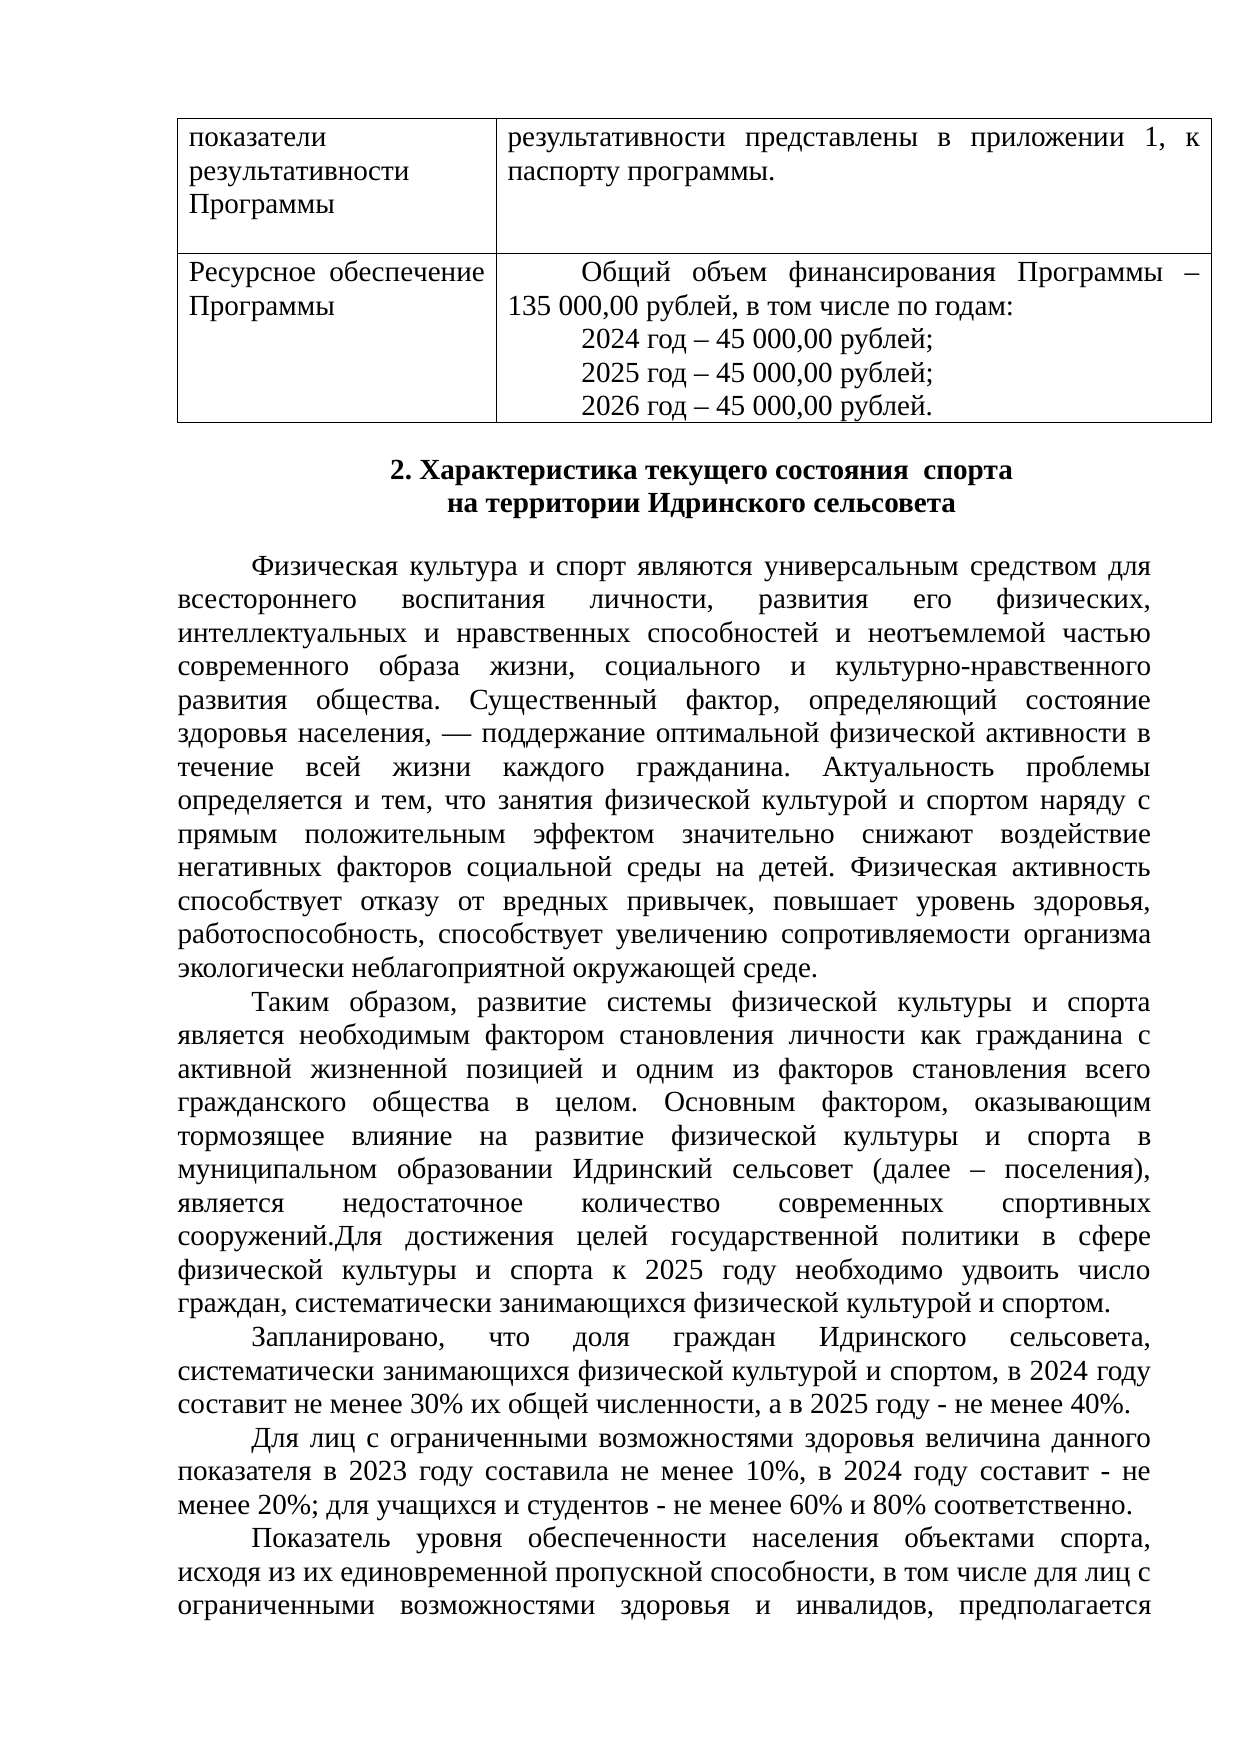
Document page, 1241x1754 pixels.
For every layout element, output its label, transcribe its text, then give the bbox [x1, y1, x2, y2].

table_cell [497, 119, 1211, 253]
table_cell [178, 119, 496, 253]
text 2. Характеристика текущего состояния спорта [177, 452, 1152, 485]
text Таким образом, развитие системы физической культуры и спорта является необходимым фактором становления личности как гражданина с активной жизненной позицией и одним из факторов становления всего гражданского общества в целом. Основным фактором, оказывающим тормозящее влияние на развитие физической культуры и спорта в муниципальном образовании Идринский сельсовет (далее – поселения), является недостаточное количество современных спортивных сооружений.Для достижения целей государственной политики в сфере физической культуры и спорта к 2025 году необходимо удвоить число граждан, систематически занимающихся физической культурой и спортом. [177, 984, 1152, 1319]
text Запланировано, что доля граждан Идринского сельсовета, систематически занимающихся физической культурой и спортом, в 2024 году составит не менее 30% их общей численности, а в 2025 году - не менее 40%. [177, 1319, 1152, 1420]
table_cell Ресурсное обеспечение Программы [178, 254, 496, 422]
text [177, 1520, 1152, 1621]
text Физическая культура и спорт являются универсальным средством для всестороннего воспитания личности, развития его физических, интеллектуальных и нравственных способностей и неотъемлемой частью современного образа жизни, социального и культурно-нравственного развития общества. Существенный фактор, определяющий состояние здоровья населения, — поддержание оптимальной физической активности в течение всей жизни каждого гражданина. Актуальность проблемы определяется и тем, что занятия физической культурой и спортом наряду с прямым положительным эффектом значительно снижают воздействие негативных факторов социальной среды на детей. Физическая активность способствует отказу от вредных привычек, повышает уровень здоровья, работоспособность, способствует увеличению сопротивляемости организма экологически неблагоприятной окружающей среде. [177, 548, 1152, 984]
table_cell Общий объем финансирования Программы – 135 000,00 рублей, в том числе по годам: 2024 год – 45 000,00 рублей; 2025 год – 45 000,00 рублей; 2026 год – 45 000,00 рублей. [497, 254, 1211, 422]
text на территории Идринского сельсовета [177, 485, 1152, 519]
text Для лиц с ограниченными возможностями здоровья величина данного показателя в 2023 году составила не менее 10%, в 2024 году составит - не менее 20%; для учащихся и студентов - не менее 60% и 80% соответственно. [177, 1420, 1152, 1520]
